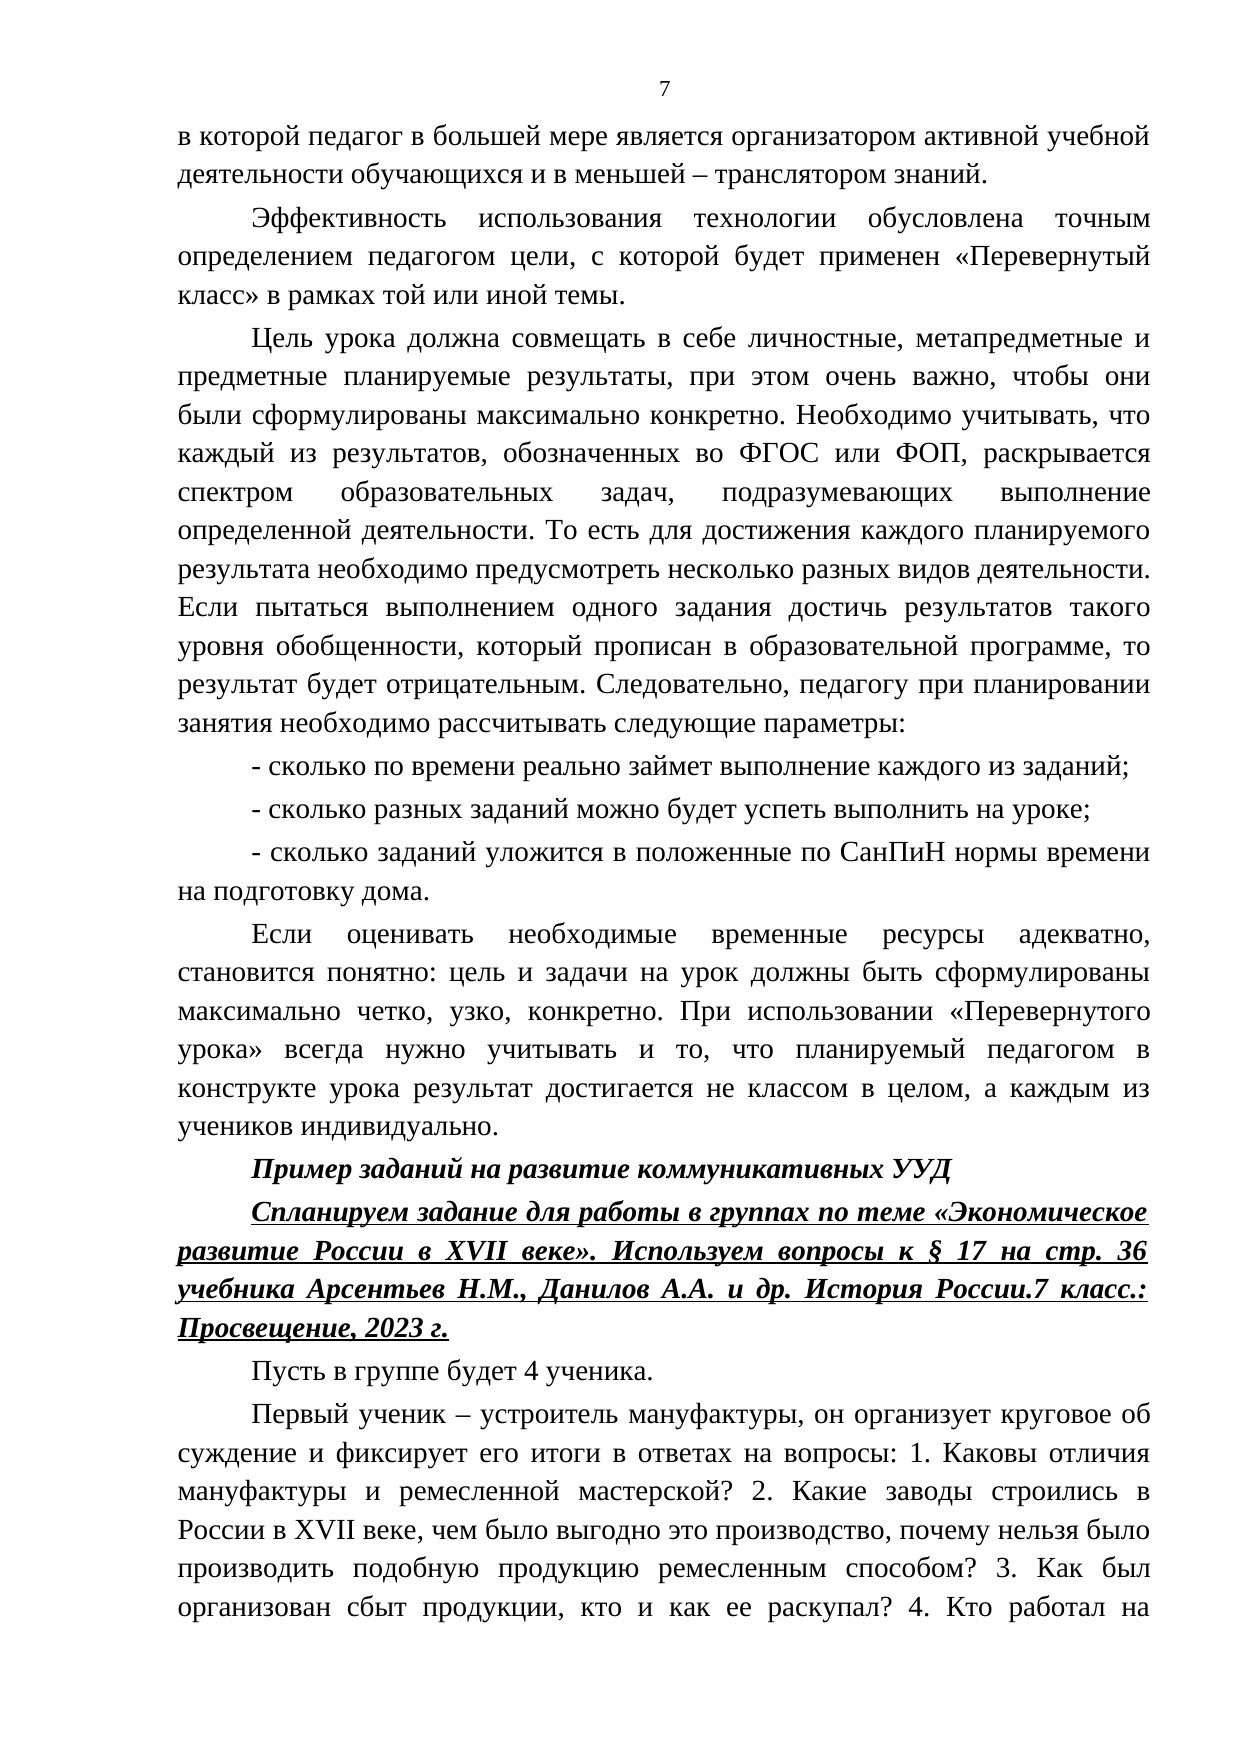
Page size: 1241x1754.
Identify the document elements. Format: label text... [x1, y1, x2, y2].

text Эффективность использования технологии обусловлена точным определением педагогом цели, с которой будет применен «Перевернутый класс» в рамках той или иной темы. [177, 200, 1151, 310]
text - сколько по времени реально займет выполнение каждого из заданий; [177, 748, 1151, 782]
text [177, 1396, 1151, 1622]
text Если оценивать необходимые временные ресурсы адекватно, становится понятно: цель и задачи на урок должны быть сформулированы максимально четко, узко, конкретно. При использовании «Перевернутого урока» всегда нужно учитывать и то, что планируемый педагогом в конструкте урока результат достигается не классом в целом, а каждым из учеников индивидуально. [177, 916, 1151, 1142]
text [177, 118, 1151, 190]
text - сколько заданий уложится в положенные по СанПиН нормы времени на подготовку дома. [177, 834, 1151, 906]
text Пусть в группе будет 4 ученика. [177, 1353, 1151, 1387]
text Спланируем задание для работы в группах по теме «Экономическое развитие России в XVII веке». Используем вопросы к § 17 на стр. 36 учебника Арсентьев Н.М., Данилов А.А. и др. История России.7 класс.: Просвещение, 2023 г. [177, 1194, 1151, 1344]
text Пример заданий на развитие коммуникативных УУД [177, 1152, 1151, 1185]
text - сколько разных заданий можно будет успеть выполнить на уроке; [177, 791, 1151, 825]
text Цель урока должна совмещать в себе личностные, метапредметные и предметные планируемые результаты, при этом очень важно, чтобы они были сформулированы максимально конкретно. Необходимо учитывать, что каждый из результатов, обозначенных во ФГОС или ФОП, раскрывается спектром образовательных задач, подразумевающих выполнение определенной деятельности. То есть для достижения каждого планируемого результата необходимо предусмотреть несколько разных видов деятельности. Если пытаться выполнением одного задания достичь результатов такого уровня обобщенности, который прописан в образовательной программе, то результат будет отрицательным. Следовательно, педагогу при планировании занятия необходимо рассчитывать следующие параметры: [177, 320, 1151, 739]
